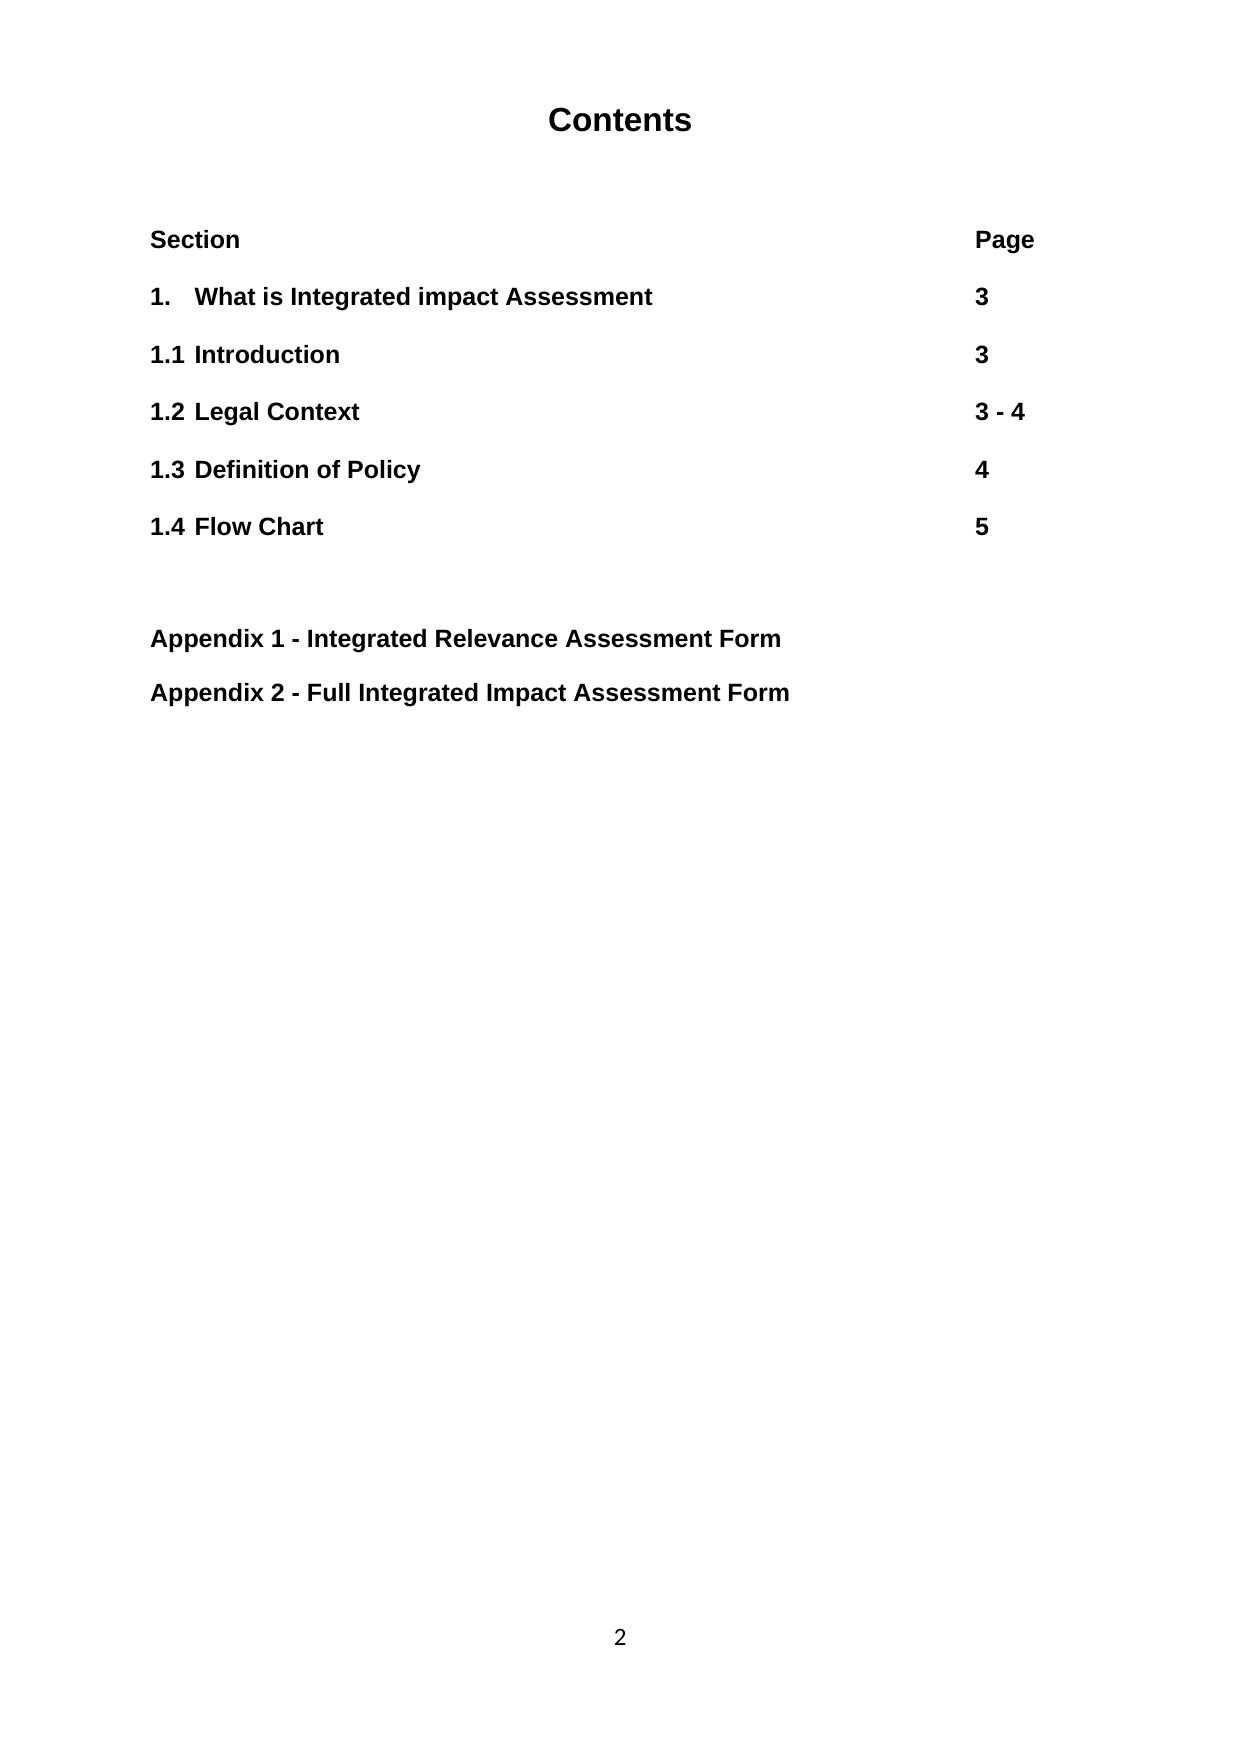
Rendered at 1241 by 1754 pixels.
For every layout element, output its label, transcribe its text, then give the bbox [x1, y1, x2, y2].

text Appendix 1 - Integrated Relevance Assessment Form [150, 624, 1090, 652]
list Legal Context 3 - 4 [150, 397, 1090, 426]
text Appendix 2 - Full Integrated Impact Assessment Form [150, 677, 1090, 706]
list Introduction 3 [150, 340, 1090, 368]
list What is Integrated impact Assessment 3 [150, 282, 1090, 311]
list Definition of Policy 4 [150, 455, 1090, 483]
list Flow Chart 5 [150, 512, 1090, 541]
text Contents [150, 100, 1090, 138]
text Section Page [150, 225, 1090, 253]
